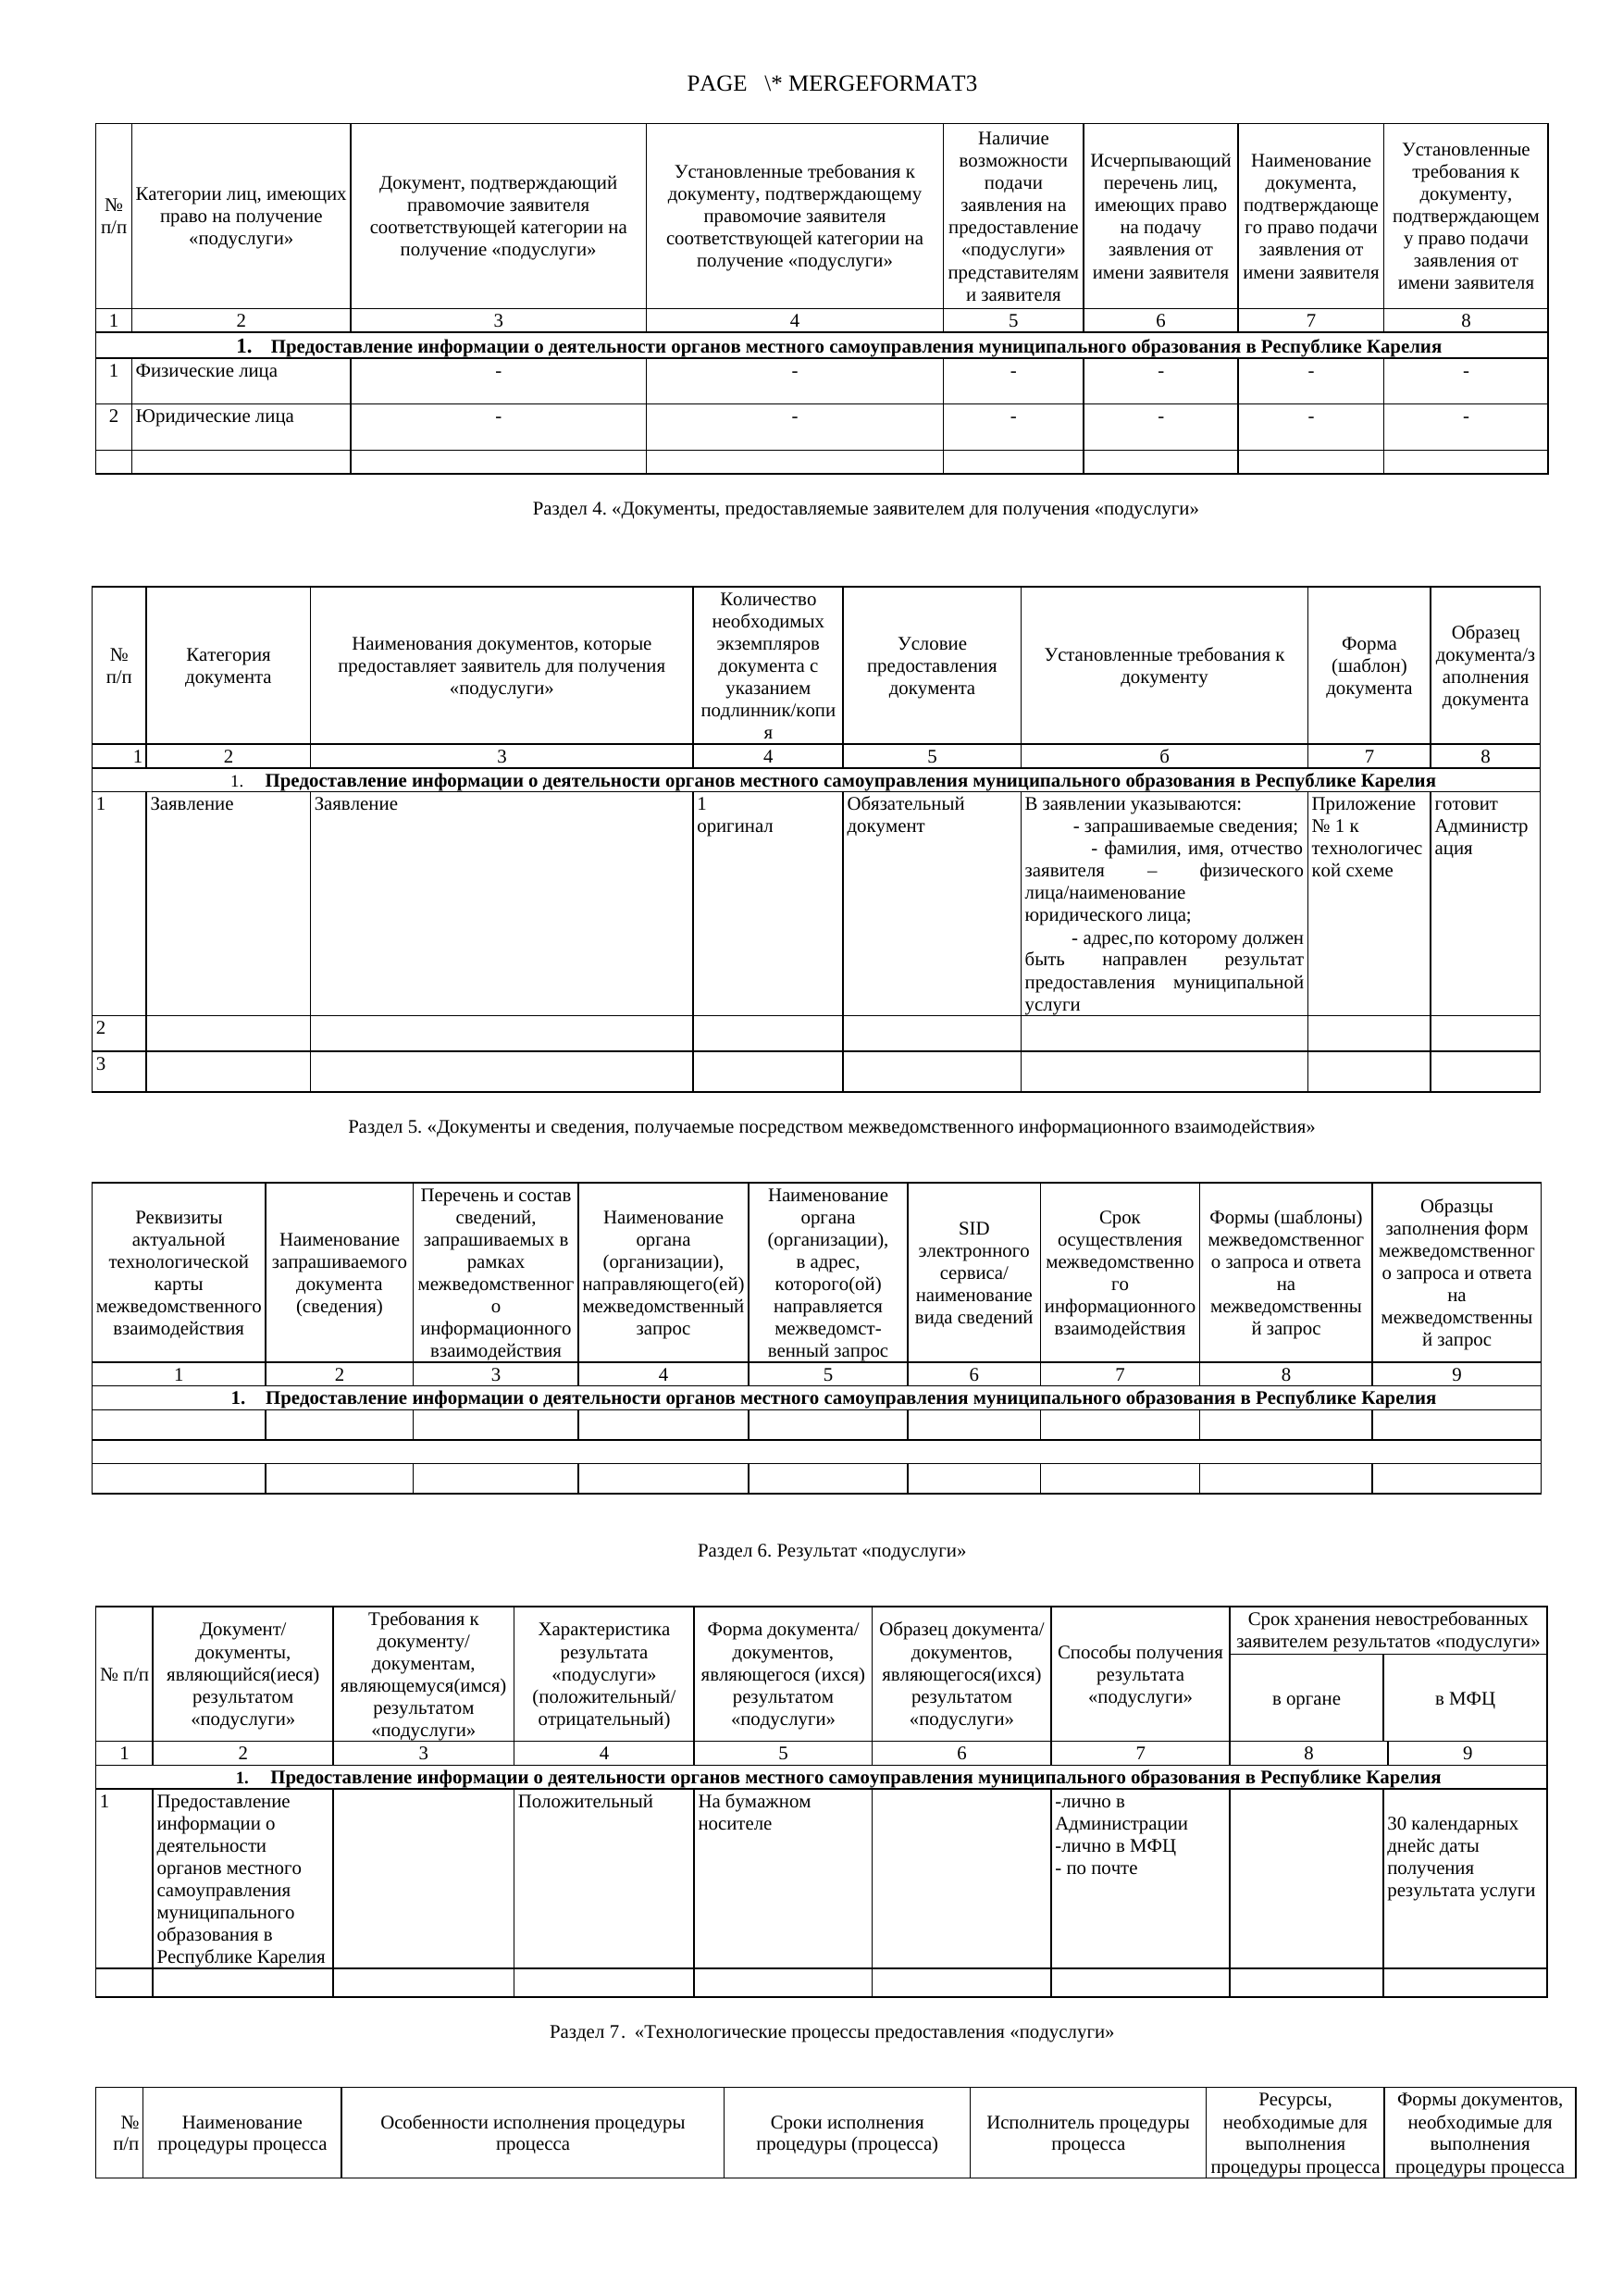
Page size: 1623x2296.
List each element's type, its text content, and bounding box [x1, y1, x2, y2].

table_cell - [944, 404, 1083, 450]
table_cell [1022, 1052, 1307, 1091]
table_cell [334, 1969, 514, 1996]
table_cell [1373, 1464, 1541, 1493]
table_cell [579, 1464, 748, 1493]
table_cell 7 [1052, 1742, 1229, 1764]
table_cell На бумажном носителе [695, 1790, 872, 1967]
table_header Количество необходимых экземпляров документа с указанием подлинник/копия [694, 588, 842, 743]
table_header Срок хранения невостребованных заявителем результатов «подуслуги» [1231, 1607, 1546, 1654]
table_cell 8 [1231, 1742, 1387, 1764]
table_header Срок осуществления межведомственного информационного взаимодействия [1041, 1184, 1199, 1361]
table_cell Положительный [514, 1790, 693, 1967]
table_cell Заявление [311, 792, 692, 1015]
table_cell - [352, 359, 646, 403]
table_cell 8 [1200, 1363, 1371, 1385]
table_cell Обязательный документ [844, 792, 1021, 1015]
table_cell [909, 1464, 1040, 1493]
table_cell 3 [93, 1052, 145, 1091]
table_header Требования к документу/ документам, являющемуся(имся) результатом «подуслуги» [334, 1607, 514, 1741]
table_cell Предоставление информации о деятельности органов местного самоуправления муниципального образования в Республике Карелия [93, 769, 1540, 790]
table_cell 9 [1389, 1742, 1546, 1764]
table_cell 1 [96, 359, 131, 403]
table_cell 8 [1384, 309, 1547, 331]
table_cell В заявлении указываются: - запрашиваемые сведения; - фамилия, имя, отчество заявителя – физического лица/наименование юридического лица; - адрес,по которому должен быть направлен результат предоставления муниципальной услуги [1022, 792, 1307, 1015]
table_header № п/п [96, 1607, 152, 1741]
table_cell 9 [1373, 1363, 1541, 1385]
table_cell [352, 451, 646, 473]
table_header Формы документов, необходимые для выполнения процедуры процесса [1385, 2088, 1575, 2178]
table_header Наименование документа, подтверждающего право подачи заявления от имени заявителя [1239, 124, 1383, 308]
table_cell [750, 1464, 907, 1493]
table_cell [93, 1441, 1541, 1463]
table_cell [873, 1790, 1050, 1967]
table_cell - [352, 404, 646, 450]
table_cell 2 [154, 1742, 332, 1764]
table_cell [694, 1052, 842, 1091]
table_cell 3 [352, 309, 646, 331]
table_cell 7 [1239, 309, 1383, 331]
text Раздел 7. «Технологические процессы предоставления «подуслуги» [95, 2020, 1568, 2042]
table_cell - [1239, 359, 1383, 403]
table_cell 5 [944, 309, 1083, 331]
table_cell Физические лица [132, 359, 350, 403]
table_header Формы (шаблоны) межведомственного запроса и ответа на межведомственны й запрос [1200, 1184, 1371, 1361]
table_header Категории лиц, имеющих право на получение «подуслуги» [132, 124, 350, 308]
table_cell 6 [873, 1742, 1050, 1764]
table_cell [266, 1464, 413, 1493]
table_cell [514, 1969, 693, 1996]
table_cell 6 [1084, 309, 1237, 331]
table_cell - [944, 359, 1083, 403]
table_cell - [1084, 404, 1237, 450]
table_cell - [1384, 359, 1547, 403]
table_cell [1431, 1052, 1540, 1091]
table_cell [694, 1016, 842, 1050]
text Раздел 4. «Документы, предоставляемые заявителем для получения «подуслуги» [95, 497, 1568, 519]
table_cell [93, 1410, 265, 1439]
table_cell 5 [844, 745, 1021, 767]
table_cell [844, 1016, 1021, 1050]
table_header Наименование запрашиваемого документа (сведения) [266, 1184, 413, 1361]
table_cell [96, 451, 131, 473]
table_cell - [1084, 359, 1237, 403]
table_cell Заявление [147, 792, 310, 1015]
table_cell [147, 1052, 310, 1091]
table_cell [844, 1052, 1021, 1091]
table_cell [579, 1410, 748, 1439]
table_header Сроки исполнения процедуры (процесса) [725, 2088, 970, 2178]
table_cell - [1239, 404, 1383, 450]
table_cell [647, 451, 943, 473]
table_cell [944, 451, 1083, 473]
table_cell [414, 1410, 577, 1439]
table_cell 3 [414, 1363, 577, 1385]
table_cell 2 [96, 404, 131, 450]
table_cell 6 [909, 1363, 1040, 1385]
table_header Перечень и состав сведений, запрашиваемых в рамках межведомственного информационного взаимодействия [414, 1184, 577, 1361]
table_cell Предоставление информации о деятельности органов местного самоуправления муниципального образования в Республике Карелия [154, 1790, 332, 1967]
table_cell 4 [694, 745, 842, 767]
table_header Наличие возможности подачи заявления на предоставление «подуслуги» представителями заявителя [944, 124, 1083, 308]
table_cell в МФЦ [1384, 1655, 1546, 1741]
table_cell [414, 1464, 577, 1493]
table_cell Предоставление информации о деятельности органов местного самоуправления муниципального образования в Республике Карелия [96, 1766, 1546, 1788]
table_cell [873, 1969, 1050, 1996]
table_cell Приложение № 1 к технологической схеме [1308, 792, 1430, 1015]
table_header № п/п [93, 588, 145, 743]
table_cell [334, 1790, 514, 1967]
table_header Установленные требования к документу, подтверждающему правомочие заявителя соответствующей категории на получение «подуслуги» [647, 124, 943, 308]
table_header Исчерпывающий перечень лиц, имеющих право на подачу заявления от имени заявителя [1084, 124, 1237, 308]
table_cell [93, 1464, 265, 1493]
table_cell [695, 1969, 872, 1996]
table_cell [147, 1016, 310, 1050]
table_cell 7 [1041, 1363, 1199, 1385]
table_cell [1200, 1410, 1371, 1439]
table_cell 1 [96, 309, 131, 331]
table_cell 3 [311, 745, 692, 767]
table_cell [132, 451, 350, 473]
table_header Установленные требования к документу, подтверждающему право подачи заявления от имени заявителя [1384, 124, 1547, 308]
table_header Образец документа/ документов, являющегося(ихся) результатом «подуслуги» [873, 1607, 1050, 1741]
table_cell готовит Администрация [1431, 792, 1540, 1015]
table_header Наименования документов, которые предоставляет заявитель для получения «подуслуги» [311, 588, 692, 743]
text Раздел 6. Результат «подуслуги» [95, 1539, 1568, 1561]
table_cell Юридические лица [132, 404, 350, 450]
table_header Исполнитель процедуры процесса [971, 2088, 1206, 2178]
table_header Форма (шаблон) документа [1308, 588, 1430, 743]
table_cell [750, 1410, 907, 1439]
table_header Наименование органа (организации), направляющего(ей) межведомственный запрос [579, 1184, 748, 1361]
table_cell 1 оригинал [694, 792, 842, 1015]
table_cell [1384, 1969, 1546, 1996]
table_cell [1384, 451, 1547, 473]
table_cell 4 [579, 1363, 748, 1385]
table_cell 5 [695, 1742, 872, 1764]
table_header Категория документа [147, 588, 310, 743]
table_cell [1308, 1016, 1430, 1050]
table_cell 1 [93, 745, 145, 767]
table_cell [1231, 1969, 1382, 1996]
table_header Форма документа/ документов, являющегося (ихся) результатом «подуслуги» [695, 1607, 872, 1741]
table_cell 1 [93, 1363, 265, 1385]
table_cell [1231, 1790, 1382, 1967]
table_cell [1041, 1464, 1199, 1493]
table_cell 8 [1431, 745, 1540, 767]
table_header SID электронного сервиса/ наименование вида сведений [909, 1184, 1040, 1361]
table_cell [1084, 451, 1237, 473]
table_header Характеристика результата «подуслуги» (положительный/ отрицательный) [514, 1607, 693, 1741]
table_cell 1 [93, 792, 145, 1015]
table_cell [1431, 1016, 1540, 1050]
table_cell 2 [93, 1016, 145, 1050]
table_cell [1052, 1969, 1229, 1996]
table_cell 7 [1308, 745, 1430, 767]
table_cell [154, 1969, 332, 1996]
table_header Документ, подтверждающий правомочие заявителя соответствующей категории на получение «подуслуги» [352, 124, 646, 308]
table_cell 1 [96, 1790, 152, 1967]
table_cell 4 [514, 1742, 693, 1764]
table_cell 2 [132, 309, 350, 331]
table_header № п/п [96, 2088, 142, 2178]
table_cell 3 [334, 1742, 514, 1764]
table_cell [1239, 451, 1383, 473]
table_cell [1022, 1016, 1307, 1050]
table_cell - [1384, 404, 1547, 450]
table_cell [909, 1410, 1040, 1439]
table_cell Предоставление информации о деятельности органов местного самоуправления муниципального образования в Республике Карелия [96, 333, 1547, 357]
table_cell [266, 1410, 413, 1439]
table_cell 30 календарных днейс даты получения результата услуги [1384, 1790, 1546, 1967]
table_header Наименование процедуры процесса [143, 2088, 341, 2178]
table_header Условие предоставления документа [844, 588, 1021, 743]
table_header Способы получения результата «подуслуги» [1052, 1607, 1229, 1741]
table_cell [96, 1969, 152, 1996]
table_cell 2 [266, 1363, 413, 1385]
table_cell в органе [1231, 1655, 1382, 1741]
table_header Ресурсы, необходимые для выполнения процедуры процесса [1207, 2088, 1383, 2178]
table_header № п/п [96, 124, 131, 308]
table_cell 2 [147, 745, 310, 767]
table_cell [1308, 1052, 1430, 1091]
table_cell [1200, 1464, 1371, 1493]
table_header Установленные требования к документу [1022, 588, 1307, 743]
table_cell - [647, 359, 943, 403]
table_cell [1373, 1410, 1541, 1439]
text Раздел 5. «Документы и сведения, получаемые посредством межведомственного информационного взаимодействия» [95, 1115, 1568, 1137]
table_cell б [1022, 745, 1307, 767]
table_cell [311, 1016, 692, 1050]
table_cell [311, 1052, 692, 1091]
table_header Образцы заполнения форм межведомственного запроса и ответа на межведомственный запрос [1373, 1184, 1541, 1361]
table_cell [1041, 1410, 1199, 1439]
table_cell -лично в Администрации -лично в МФЦ - по почте [1052, 1790, 1229, 1967]
table_cell Предоставление информации о деятельности органов местного самоуправления муниципального образования в Республике Карелия [93, 1386, 1541, 1409]
table_cell - [647, 404, 943, 450]
table_header Документ/ документы, являющийся(иеся) результатом «подуслуги» [154, 1607, 332, 1741]
table_cell 1 [96, 1742, 152, 1764]
table_cell 5 [750, 1363, 907, 1385]
table_cell 4 [647, 309, 943, 331]
table_header Особенности исполнения процедуры процесса [342, 2088, 724, 2178]
table_header Наименование органа (организации), в адрес, которого(ой) направляется межведомственный запрос [750, 1184, 907, 1361]
table_header Образец документа/заполнения документа [1431, 588, 1540, 743]
table_header Реквизиты актуальной технологической карты межведомственного взаимодействия [93, 1184, 265, 1361]
